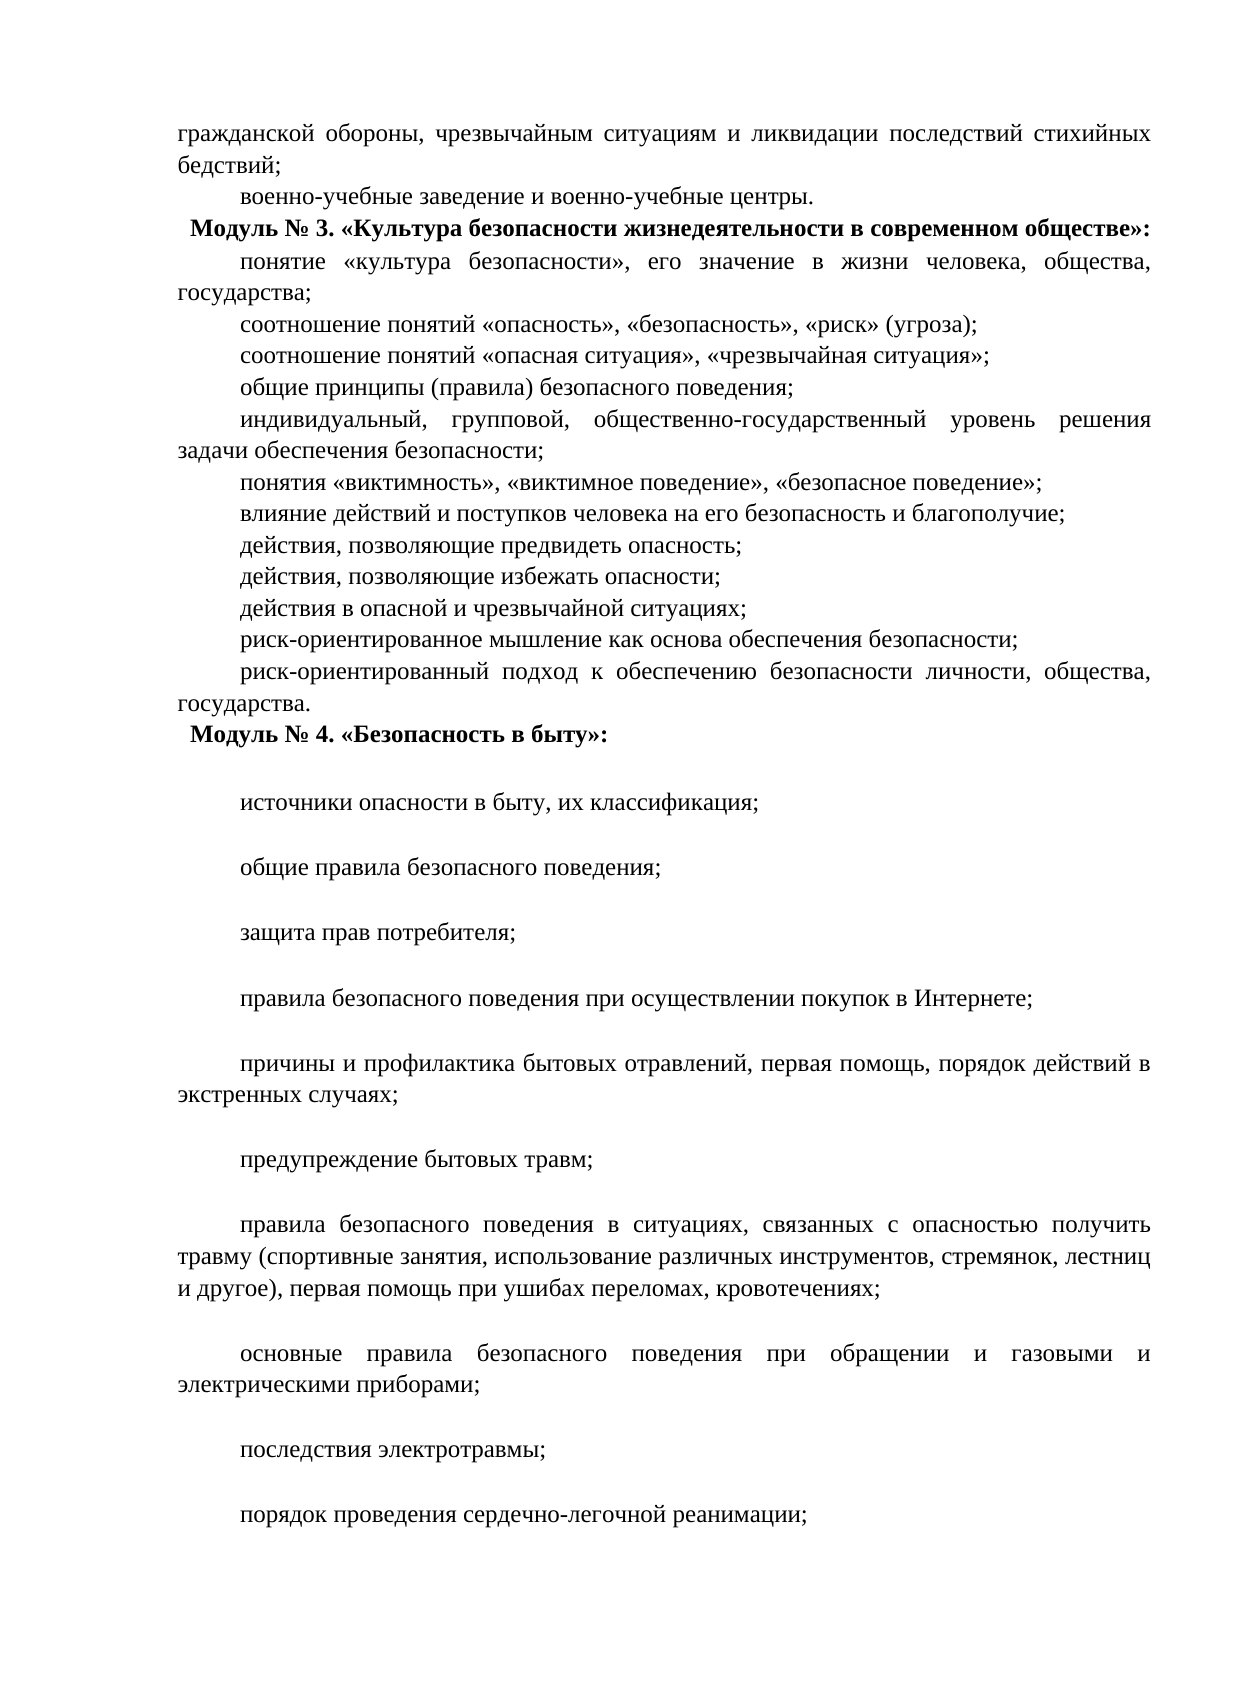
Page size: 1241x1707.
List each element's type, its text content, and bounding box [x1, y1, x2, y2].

text военно-учебные заведение и военно-учебные центры. [177, 181, 1152, 210]
text индивидуальный, групповой, общественно-государственный уровень решения задачи обеспечения безопасности; [177, 404, 1152, 464]
text Модуль № 4. «Безопасность в быту»: [190, 719, 1152, 748]
text общие правила безопасного поведения; [177, 852, 1152, 881]
text Модуль № 3. «Культура безопасности жизнедеятельности в современном обществе»: [190, 213, 1152, 242]
text понятие «культура безопасности», его значение в жизни человека, общества, государства; [177, 246, 1152, 306]
text порядок проведения сердечно-легочной реанимации; [177, 1499, 1152, 1528]
text общие принципы (правила) безопасного поведения; [177, 372, 1152, 401]
text влияние действий и поступков человека на его безопасность и благополучие; [177, 498, 1152, 527]
text действия, позволяющие предвидеть опасность; [177, 530, 1152, 559]
text понятия «виктимность», «виктимное поведение», «безопасное поведение»; [177, 467, 1152, 496]
text правила безопасного поведения при осуществлении покупок в Интернете; [177, 983, 1152, 1011]
text основные правила безопасного поведения при обращении и газовыми и электрическими приборами; [177, 1338, 1152, 1398]
text соотношение понятий «опасность», «безопасность», «риск» (угроза); [177, 309, 1152, 338]
text причины и профилактика бытовых отравлений, первая помощь, порядок действий в экстренных случаях; [177, 1048, 1152, 1108]
text последствия электротравмы; [177, 1434, 1152, 1463]
text соотношение понятий «опасная ситуация», «чрезвычайная ситуация»; [177, 341, 1152, 369]
text правила безопасного поведения в ситуациях, связанных с опасностью получить травму (спортивные занятия, использование различных инструментов, стремянок, лестниц и другое), первая помощь при ушибах переломах, кровотечениях; [177, 1209, 1152, 1301]
text риск-ориентированное мышление как основа обеспечения безопасности; [177, 624, 1152, 653]
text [177, 118, 1152, 178]
text защита прав потребителя; [177, 917, 1152, 946]
text действия, позволяющие избежать опасности; [177, 561, 1152, 590]
text предупреждение бытовых травм; [177, 1144, 1152, 1173]
text действия в опасной и чрезвычайной ситуациях; [177, 593, 1152, 622]
text риск-ориентированный подход к обеспечению безопасности личности, общества, государства. [177, 656, 1152, 716]
text источники опасности в быту, их классификация; [177, 787, 1152, 816]
